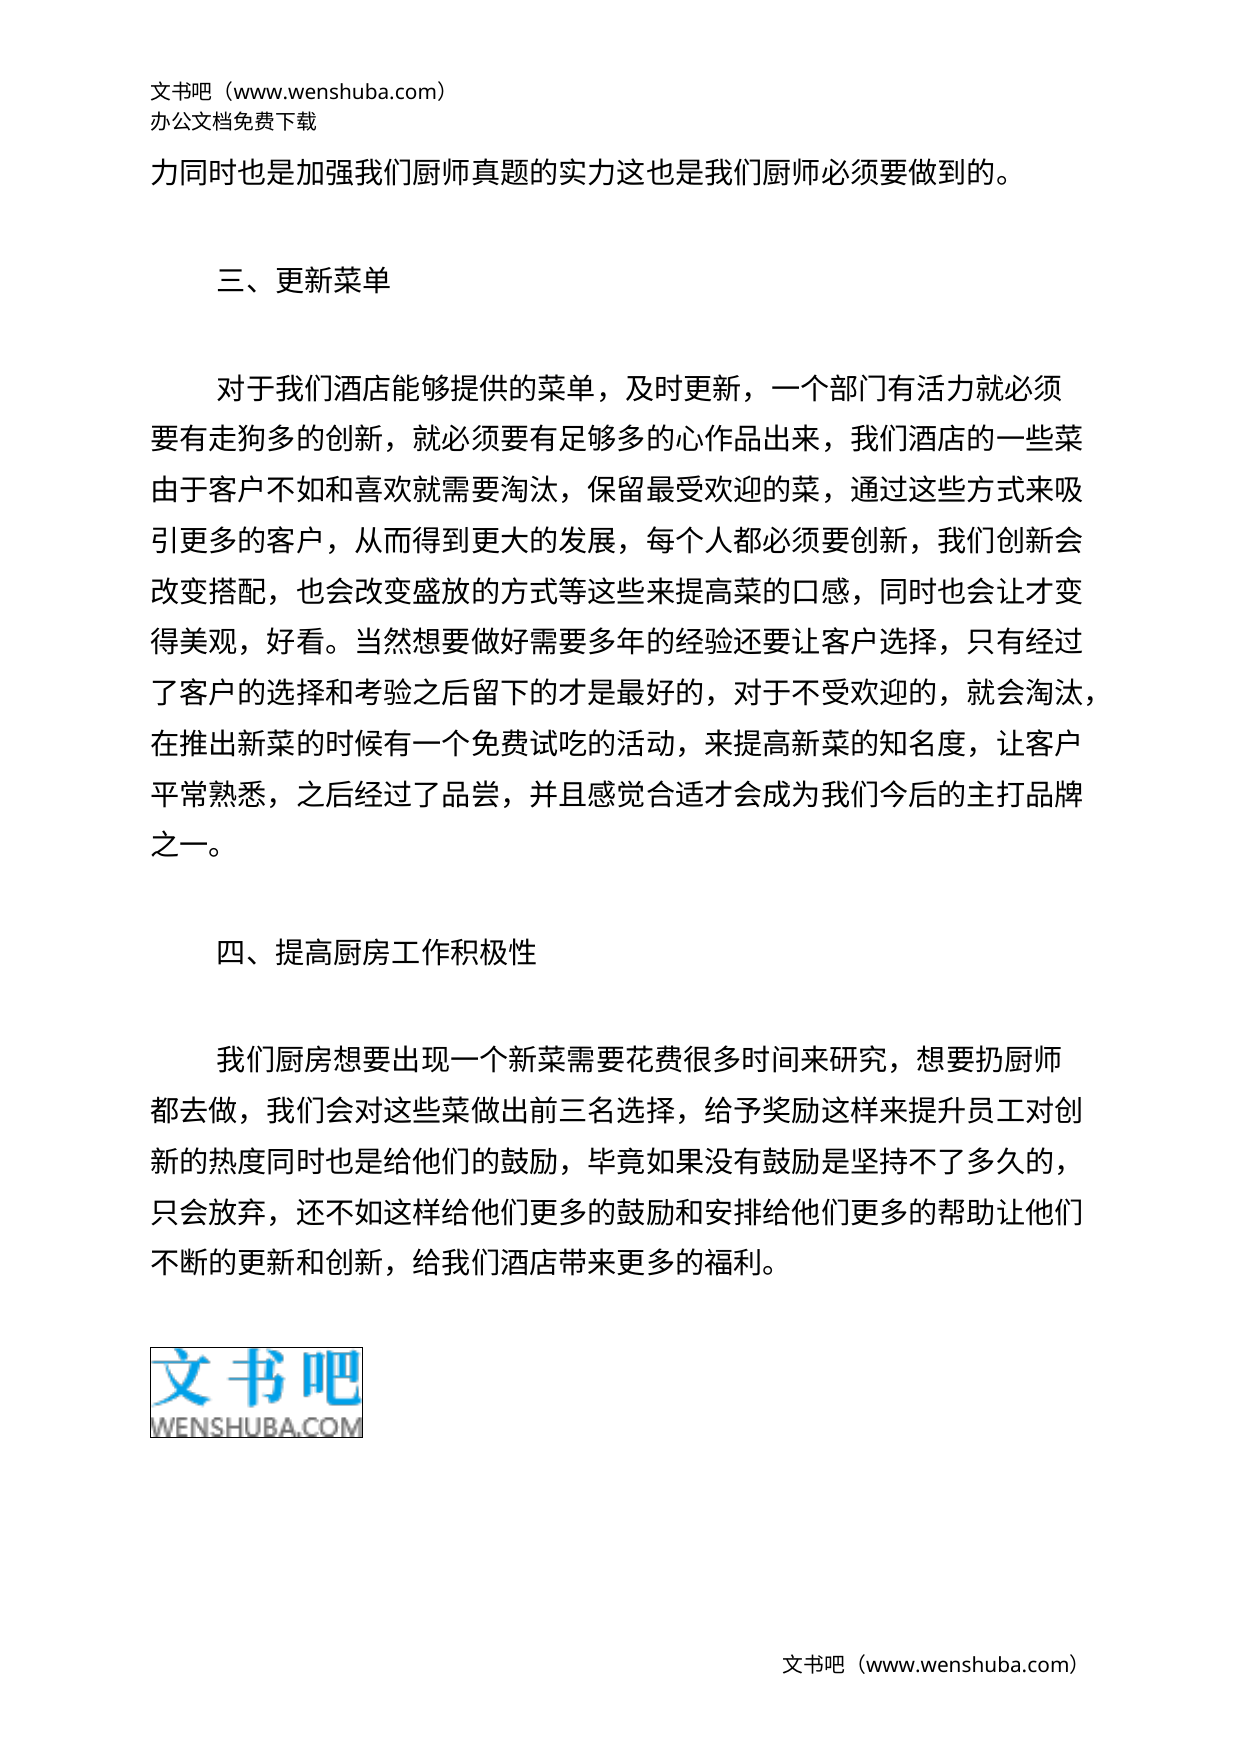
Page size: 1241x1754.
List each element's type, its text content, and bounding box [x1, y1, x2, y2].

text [150, 150, 1090, 192]
text 四、提高厨房工作积极性 [150, 929, 1090, 972]
text 我们厨房想要出现一个新菜需要花费很多时间来研究，想要扔厨师都去做，我们会对这些菜做出前三名选择，给予奖励这样来提升员工对创新的热度同时也是给他们的鼓励，毕竟如果没有鼓励是坚持不了多久的，只会放弃，还不如这样给他们更多的鼓励和安排给他们更多的帮助让他们不断的更新和创新，给我们酒店带来更多的福利。 [150, 1037, 1090, 1282]
text 对于我们酒店能够提供的菜单，及时更新，一个部门有活力就必须要有走狗多的创新，就必须要有足够多的心作品出来，我们酒店的一些菜由于客户不如和喜欢就需要淘汰，保留最受欢迎的菜，通过这些方式来吸引更多的客户，从而得到更大的发展，每个人都必须要创新，我们创新会改变搭配，也会改变盛放的方式等这些来提高菜的口感，同时也会让才变得美观，好看。当然想要做好需要多年的经验还要让客户选择，只有经过了客户的选择和考验之后留下的才是最好的，对于不受欢迎的，就会淘汰，在推出新菜的时候有一个免费试吃的活动，来提高新菜的知名度，让客户平常熟悉，之后经过了品尝，并且感觉合适才会成为我们今后的主打品牌之一。 [150, 365, 1090, 864]
text 三、更新菜单 [150, 258, 1090, 300]
picture [151, 1348, 362, 1437]
